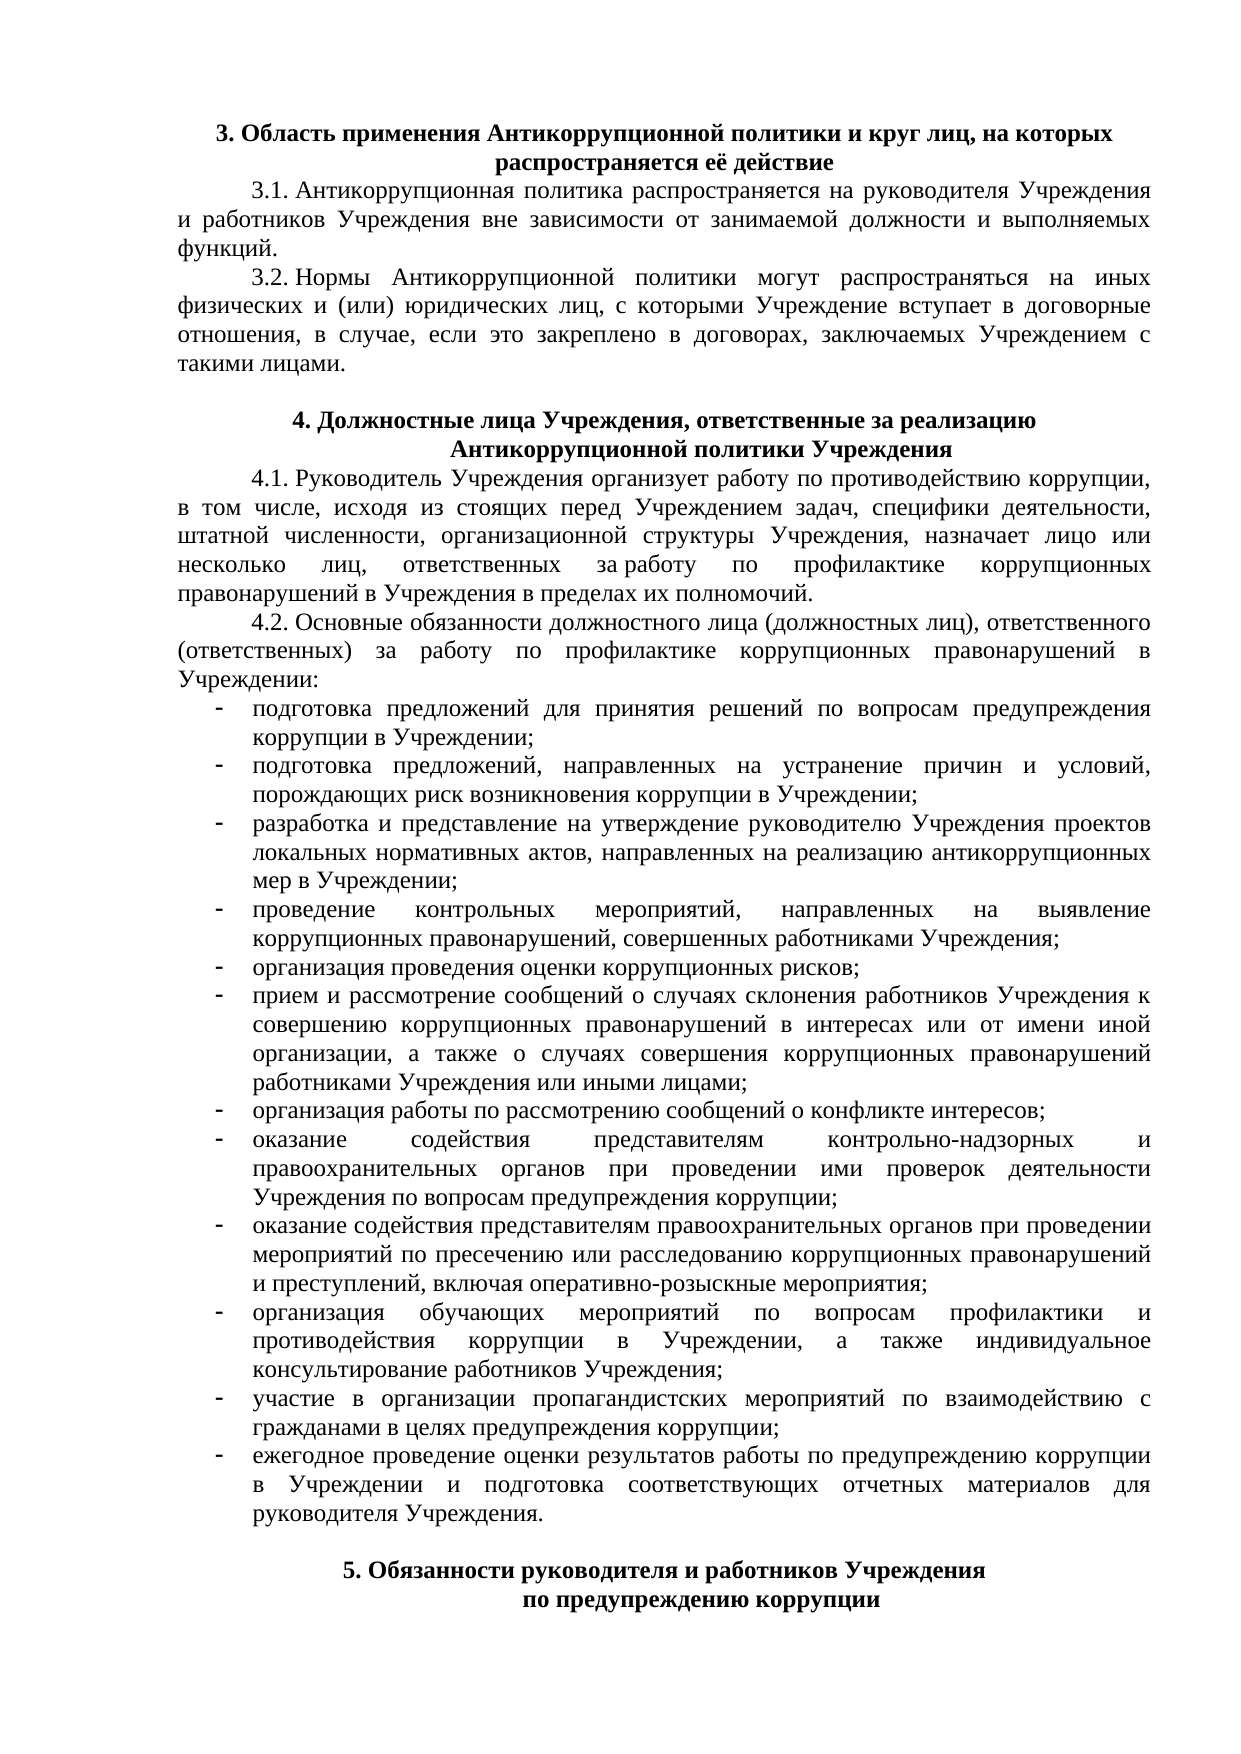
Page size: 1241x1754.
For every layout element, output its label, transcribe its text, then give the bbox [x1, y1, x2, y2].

text 4. Должностные лица Учреждения, ответственные за реализацию [177, 406, 1152, 434]
text 3.1. Антикоррупционная политика распространяется на руководителя Учреждения и работников Учреждения вне зависимости от занимаемой должности и выполняемых функций. [177, 176, 1152, 262]
text 3. Область применения Антикоррупционной политики и круг лиц, на которых распространяется её действие [177, 118, 1152, 176]
list ежегодное проведение оценки результатов работы по предупреждению коррупции в Учреждении и подготовка соответствующих отчетных материалов для руководителя Учреждения. [215, 1441, 1152, 1527]
text 5. Обязанности руководителя и работников Учреждения [177, 1556, 1152, 1584]
list оказание содействия представителям контрольно-надзорных и правоохранительных органов при проведении ими проверок деятельности Учреждения по вопросам предупреждения коррупции; [215, 1124, 1152, 1211]
list подготовка предложений для принятия решений по вопросам предупреждения коррупции в Учреждении; [215, 693, 1152, 751]
list организация проведения оценки коррупционных рисков; [215, 952, 1152, 981]
list разработка и представление на утверждение руководителю Учреждения проектов локальных нормативных актов, направленных на реализацию антикоррупционных мер в Учреждении; [215, 808, 1152, 894]
text 4.1. Руководитель Учреждения организует работу по противодействию коррупции, в том числе, исходя из стоящих перед Учреждением задач, специфики деятельности, штатной численности, организационной структуры Учреждения, назначает лицо или несколько лиц, ответственных за работу по профилактике коррупционных правонарушений в Учреждения в пределах их полномочий. [177, 463, 1152, 607]
text Антикоррупционной политики Учреждения [177, 434, 1152, 463]
text 3.2. Нормы Антикоррупционной политики могут распространяться на иных физических и (или) юридических лиц, с которыми Учреждение вступает в договорные отношения, в случае, если это закреплено в договорах, заключаемых Учреждением с такими лицами. [177, 262, 1152, 377]
list прием и рассмотрение сообщений о случаях склонения работников Учреждения к совершению коррупционных правонарушений в интересах или от имени иной организации, а также о случаях совершения коррупционных правонарушений работниками Учреждения или иными лицами; [215, 981, 1152, 1096]
list организация обучающих мероприятий по вопросам профилактики и противодействия коррупции в Учреждении, а также индивидуальное консультирование работников Учреждения; [215, 1297, 1152, 1383]
text 4.2. Основные обязанности должностного лица (должностных лиц), ответственного (ответственных) за работу по профилактике коррупционных правонарушений в Учреждении: [177, 607, 1152, 693]
text по предупреждению коррупции [177, 1584, 1152, 1613]
list проведение контрольных мероприятий, направленных на выявление коррупционных правонарушений, совершенных работниками Учреждения; [215, 894, 1152, 952]
list подготовка предложений, направленных на устранение причин и условий, порождающих риск возникновения коррупции в Учреждении; [215, 751, 1152, 808]
list организация работы по рассмотрению сообщений о конфликте интересов; [215, 1096, 1152, 1124]
list оказание содействия представителям правоохранительных органов при проведении мероприятий по пресечению или расследованию коррупционных правонарушений и преступлений, включая оперативно-розыскные мероприятия; [215, 1211, 1152, 1297]
list участие в организации пропагандистских мероприятий по взаимодействию с гражданами в целях предупреждения коррупции; [215, 1383, 1152, 1441]
